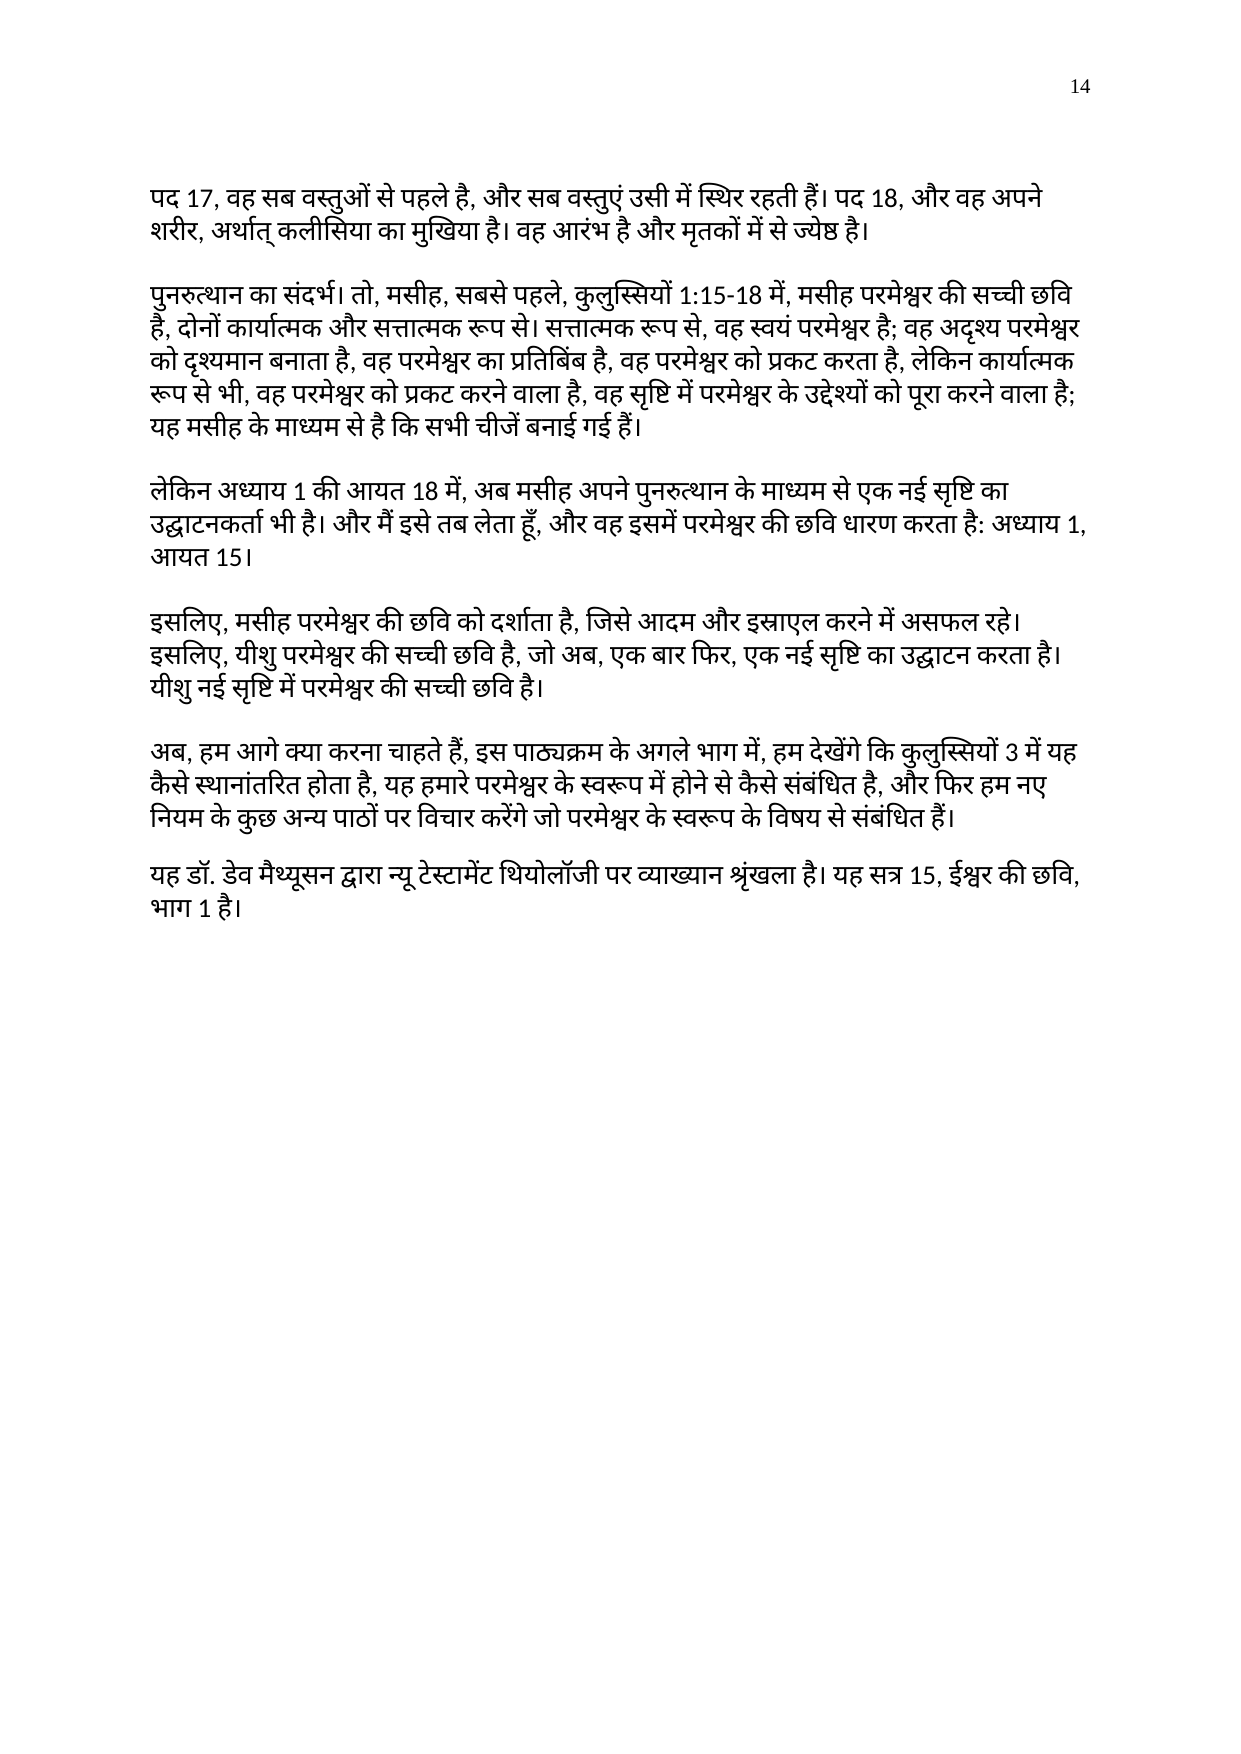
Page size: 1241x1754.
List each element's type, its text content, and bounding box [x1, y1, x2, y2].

text इसलिए, मसीह परमेश्वर की छवि को दर्शाता है, जिसे आदम और इस्राएल करने में असफल रहे। इसलिए, यीशु परमेश्वर की सच्ची छवि है, जो अब, एक बार फिर, एक नई सृष्टि का उद्घाटन करता है। यीशु नई सृष्टि में परमेश्वर की सच्ची छवि है। [150, 605, 1090, 704]
text लेकिन अध्याय 1 की आयत 18 में, अब मसीह अपने पुनरुत्थान के माध्यम से एक नई सृष्टि का उद्घाटनकर्ता भी है। और मैं इसे तब लेता हूँ, और वह इसमें परमेश्वर की छवि धारण करता है: अध्याय 1, आयत 15। [150, 474, 1090, 574]
text पुनरुत्थान का संदर्भ। तो, मसीह, सबसे पहले, कुलुस्सियों 1:15-18 में, मसीह परमेश्वर की सच्ची छवि है, दोनों कार्यात्मक और सत्तात्मक रूप से। सत्तात्मक रूप से, वह स्वयं परमेश्वर है; वह अदृश्य परमेश्वर को दृश्यमान बनाता है, वह परमेश्वर का प्रतिबिंब है, वह परमेश्वर को प्रकट करता है, लेकिन कार्यात्मक रूप से भी, वह परमेश्वर को प्रकट करने वाला है, वह सृष्टि में परमेश्वर के उद्देश्यों को पूरा करने वाला है; यह मसीह के माध्यम से है कि सभी चीजें बनाई गई हैं। [150, 278, 1090, 443]
text पद 17, वह सब वस्तुओं से पहले है, और सब वस्तुएं उसी में स्थिर रहती हैं। पद 18, और वह अपने शरीर, अर्थात् कलीसिया का मुखिया है। वह आरंभ है और मृतकों में से ज्येष्ठ है। [150, 181, 1090, 247]
text यह डॉ. डेव मैथ्यूसन द्वारा न्यू टेस्टामेंट थियोलॉजी पर व्याख्यान श्रृंखला है। यह सत्र 15, ईश्वर की छवि, भाग 1 है। [150, 858, 1090, 924]
text अब, हम आगे क्या करना चाहते हैं, इस पाठ्यक्रम के अगले भाग में, हम देखेंगे कि कुलुस्सियों 3 में यह कैसे स्थानांतरित होता है, यह हमारे परमेश्वर के स्वरूप में होने से कैसे संबंधित है, और फिर हम नए नियम के कुछ अन्य पाठों पर विचार करेंगे जो परमेश्वर के स्वरूप के विषय से संबंधित हैं। [150, 735, 1090, 834]
